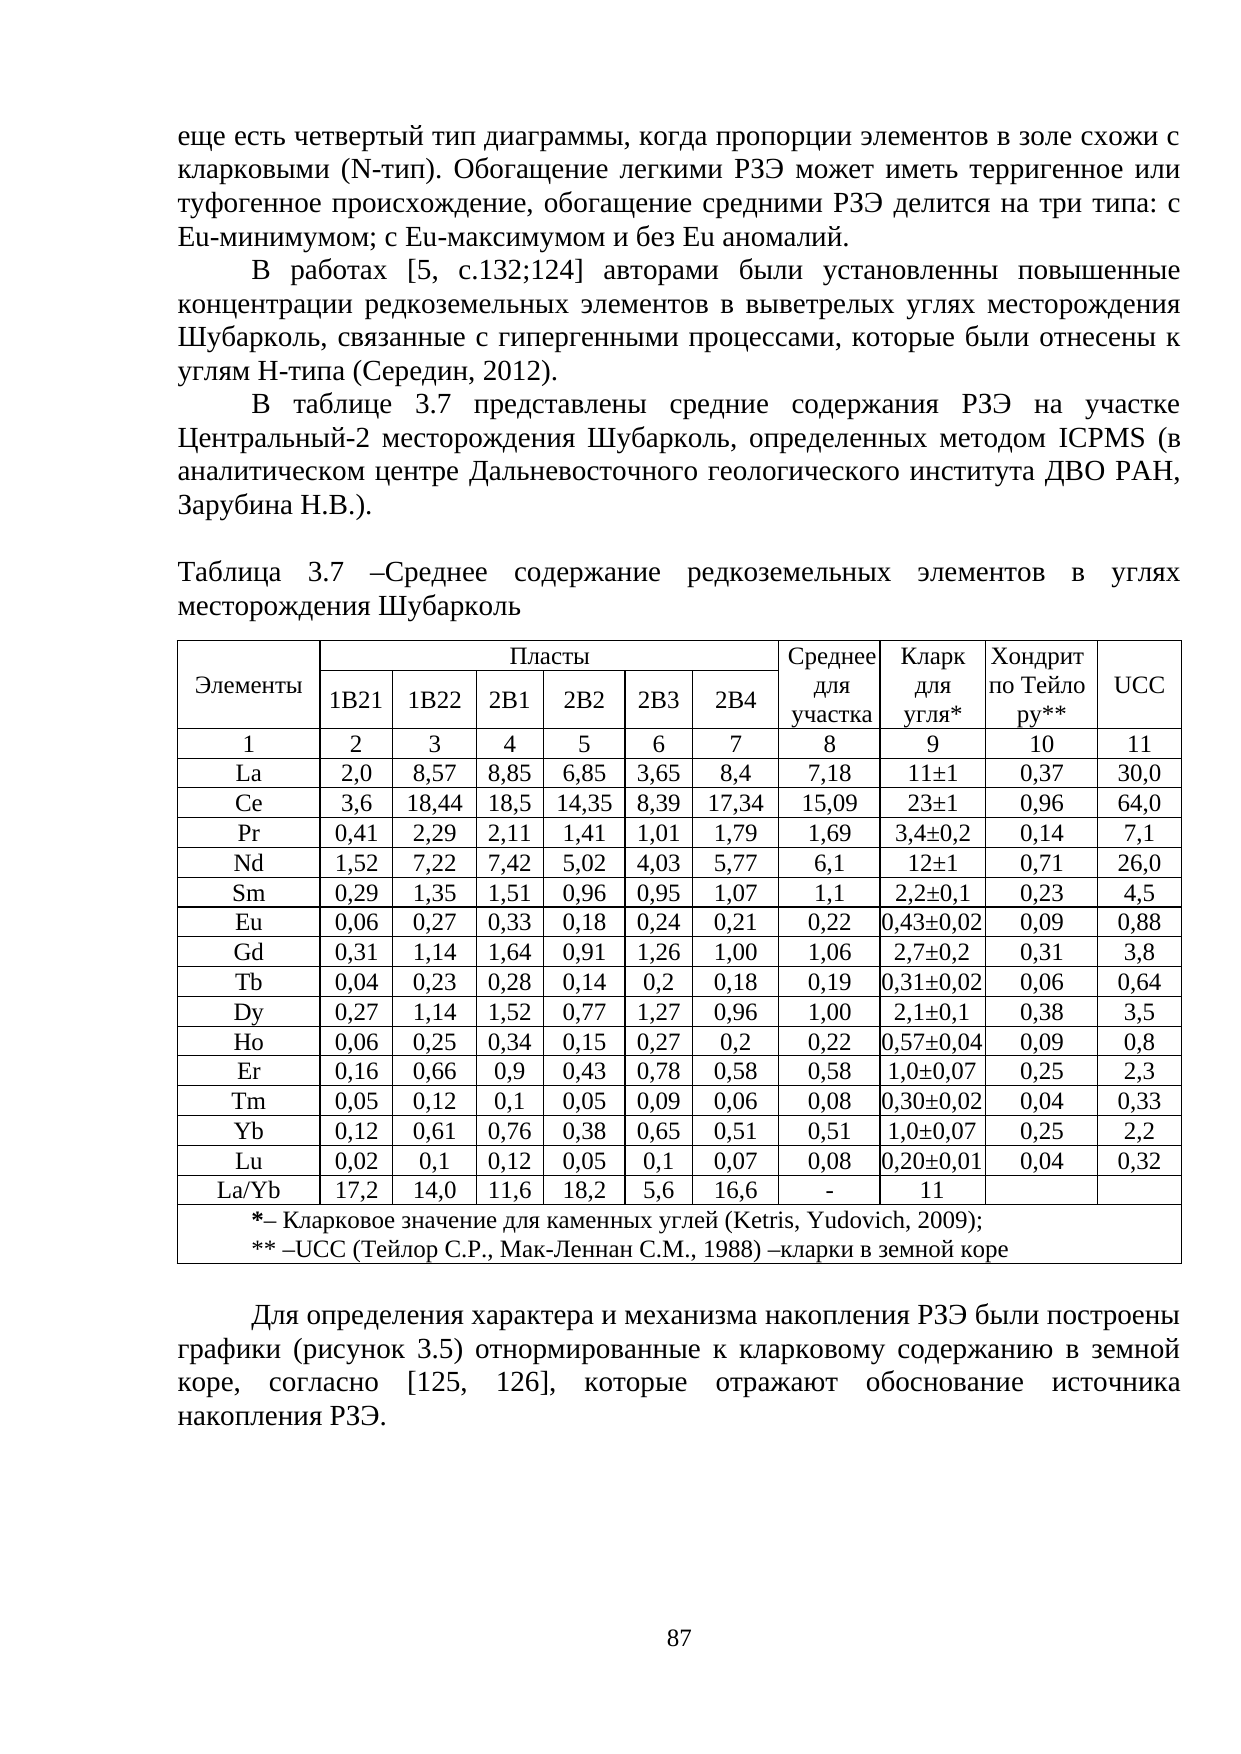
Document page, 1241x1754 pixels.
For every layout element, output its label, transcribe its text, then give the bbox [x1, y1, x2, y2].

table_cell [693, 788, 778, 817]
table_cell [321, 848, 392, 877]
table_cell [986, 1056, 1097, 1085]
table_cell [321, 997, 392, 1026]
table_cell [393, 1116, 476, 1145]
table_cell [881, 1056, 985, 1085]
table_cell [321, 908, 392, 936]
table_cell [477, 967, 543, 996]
text Таблица 3.7 –Среднее содержание редкоземельных элементов в углях месторождения Шубарколь [177, 554, 1181, 621]
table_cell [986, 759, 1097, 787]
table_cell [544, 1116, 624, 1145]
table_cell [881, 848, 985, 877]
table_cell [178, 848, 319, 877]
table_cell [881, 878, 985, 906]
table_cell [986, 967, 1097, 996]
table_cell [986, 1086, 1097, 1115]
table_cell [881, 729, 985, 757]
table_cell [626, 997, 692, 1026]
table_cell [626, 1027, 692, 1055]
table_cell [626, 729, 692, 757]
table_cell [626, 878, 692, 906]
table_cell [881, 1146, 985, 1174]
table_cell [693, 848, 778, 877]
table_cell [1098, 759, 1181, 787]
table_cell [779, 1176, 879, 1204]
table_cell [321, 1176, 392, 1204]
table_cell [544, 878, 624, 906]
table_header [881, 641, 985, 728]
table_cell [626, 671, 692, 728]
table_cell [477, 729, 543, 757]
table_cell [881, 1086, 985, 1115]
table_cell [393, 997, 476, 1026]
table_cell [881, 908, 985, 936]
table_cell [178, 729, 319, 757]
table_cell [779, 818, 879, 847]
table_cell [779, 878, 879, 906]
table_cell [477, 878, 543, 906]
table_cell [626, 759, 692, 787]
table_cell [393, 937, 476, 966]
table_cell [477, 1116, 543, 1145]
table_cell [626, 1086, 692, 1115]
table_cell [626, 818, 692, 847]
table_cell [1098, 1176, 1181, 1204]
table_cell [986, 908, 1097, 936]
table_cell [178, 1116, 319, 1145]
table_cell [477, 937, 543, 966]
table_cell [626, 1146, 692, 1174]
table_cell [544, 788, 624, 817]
text Для определения характера и механизма накопления РЗЭ были построены графики (рисунок 3.5) отнормированные к кларковому содержанию в земной коре, согласно [125, 126], которые отражают обоснование источника накопления РЗЭ. [177, 1297, 1181, 1432]
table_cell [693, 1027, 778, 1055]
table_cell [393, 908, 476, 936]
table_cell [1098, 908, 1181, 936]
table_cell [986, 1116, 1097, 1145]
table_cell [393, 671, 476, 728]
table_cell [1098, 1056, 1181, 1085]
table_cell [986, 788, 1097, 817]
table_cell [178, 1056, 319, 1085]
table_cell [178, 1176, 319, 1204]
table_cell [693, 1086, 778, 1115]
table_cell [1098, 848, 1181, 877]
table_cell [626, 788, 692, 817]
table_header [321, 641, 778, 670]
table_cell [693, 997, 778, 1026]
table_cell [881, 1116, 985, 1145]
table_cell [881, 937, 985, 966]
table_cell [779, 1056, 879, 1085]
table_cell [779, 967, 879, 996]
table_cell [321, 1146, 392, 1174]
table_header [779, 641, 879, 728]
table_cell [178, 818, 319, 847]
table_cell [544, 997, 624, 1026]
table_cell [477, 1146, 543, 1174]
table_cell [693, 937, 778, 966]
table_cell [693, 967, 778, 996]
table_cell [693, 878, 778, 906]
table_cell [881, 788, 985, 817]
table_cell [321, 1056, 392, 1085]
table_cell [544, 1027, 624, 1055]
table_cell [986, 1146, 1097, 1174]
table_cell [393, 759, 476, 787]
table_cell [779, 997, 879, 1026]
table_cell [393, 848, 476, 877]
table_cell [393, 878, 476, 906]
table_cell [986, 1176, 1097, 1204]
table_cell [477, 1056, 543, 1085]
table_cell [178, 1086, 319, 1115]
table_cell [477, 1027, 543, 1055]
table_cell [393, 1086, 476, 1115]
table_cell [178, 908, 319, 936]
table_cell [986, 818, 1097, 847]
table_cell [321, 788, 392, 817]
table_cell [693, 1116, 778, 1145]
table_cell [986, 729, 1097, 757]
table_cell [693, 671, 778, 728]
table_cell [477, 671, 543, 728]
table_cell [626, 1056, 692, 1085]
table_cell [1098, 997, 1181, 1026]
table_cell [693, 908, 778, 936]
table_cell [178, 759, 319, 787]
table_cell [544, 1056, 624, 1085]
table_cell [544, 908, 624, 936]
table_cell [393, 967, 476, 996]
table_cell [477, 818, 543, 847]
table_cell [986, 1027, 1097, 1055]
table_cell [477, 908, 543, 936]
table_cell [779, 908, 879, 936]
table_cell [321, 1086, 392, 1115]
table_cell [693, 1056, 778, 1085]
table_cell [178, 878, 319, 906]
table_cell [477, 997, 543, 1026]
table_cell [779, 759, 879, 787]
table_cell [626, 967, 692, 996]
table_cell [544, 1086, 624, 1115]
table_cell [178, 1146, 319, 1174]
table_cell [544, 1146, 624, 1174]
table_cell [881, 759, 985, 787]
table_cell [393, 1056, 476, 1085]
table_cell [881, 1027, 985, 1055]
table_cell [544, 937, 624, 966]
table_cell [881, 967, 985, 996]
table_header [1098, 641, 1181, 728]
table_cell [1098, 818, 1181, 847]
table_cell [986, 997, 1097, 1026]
text В работах [5, с.132;124] авторами были установленны повышенные концентрации редкоземельных элементов в выветрелых углях месторождения Шубарколь, связанные с гипергенными процессами, которые были отнесены к углям H-типа (Середин, 2012). [177, 252, 1181, 386]
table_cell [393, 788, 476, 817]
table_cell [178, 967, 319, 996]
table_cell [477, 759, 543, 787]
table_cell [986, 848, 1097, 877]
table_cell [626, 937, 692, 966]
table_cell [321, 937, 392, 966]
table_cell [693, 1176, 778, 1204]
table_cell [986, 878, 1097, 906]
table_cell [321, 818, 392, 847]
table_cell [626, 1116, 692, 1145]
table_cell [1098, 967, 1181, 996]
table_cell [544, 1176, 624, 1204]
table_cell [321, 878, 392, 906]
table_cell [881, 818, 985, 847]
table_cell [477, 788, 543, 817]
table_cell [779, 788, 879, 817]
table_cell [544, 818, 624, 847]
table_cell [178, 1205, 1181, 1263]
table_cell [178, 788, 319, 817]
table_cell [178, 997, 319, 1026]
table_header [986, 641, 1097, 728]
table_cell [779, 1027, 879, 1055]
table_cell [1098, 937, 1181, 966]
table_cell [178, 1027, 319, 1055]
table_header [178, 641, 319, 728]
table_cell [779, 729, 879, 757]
text В таблице 3.7 представлены средние содержания РЗЭ на участке Центральный-2 месторождения Шубарколь, определенных методом ICPMS (в аналитическом центре Дальневосточного геологического института ДВО РАН, Зарубина Н.В.). [177, 386, 1181, 521]
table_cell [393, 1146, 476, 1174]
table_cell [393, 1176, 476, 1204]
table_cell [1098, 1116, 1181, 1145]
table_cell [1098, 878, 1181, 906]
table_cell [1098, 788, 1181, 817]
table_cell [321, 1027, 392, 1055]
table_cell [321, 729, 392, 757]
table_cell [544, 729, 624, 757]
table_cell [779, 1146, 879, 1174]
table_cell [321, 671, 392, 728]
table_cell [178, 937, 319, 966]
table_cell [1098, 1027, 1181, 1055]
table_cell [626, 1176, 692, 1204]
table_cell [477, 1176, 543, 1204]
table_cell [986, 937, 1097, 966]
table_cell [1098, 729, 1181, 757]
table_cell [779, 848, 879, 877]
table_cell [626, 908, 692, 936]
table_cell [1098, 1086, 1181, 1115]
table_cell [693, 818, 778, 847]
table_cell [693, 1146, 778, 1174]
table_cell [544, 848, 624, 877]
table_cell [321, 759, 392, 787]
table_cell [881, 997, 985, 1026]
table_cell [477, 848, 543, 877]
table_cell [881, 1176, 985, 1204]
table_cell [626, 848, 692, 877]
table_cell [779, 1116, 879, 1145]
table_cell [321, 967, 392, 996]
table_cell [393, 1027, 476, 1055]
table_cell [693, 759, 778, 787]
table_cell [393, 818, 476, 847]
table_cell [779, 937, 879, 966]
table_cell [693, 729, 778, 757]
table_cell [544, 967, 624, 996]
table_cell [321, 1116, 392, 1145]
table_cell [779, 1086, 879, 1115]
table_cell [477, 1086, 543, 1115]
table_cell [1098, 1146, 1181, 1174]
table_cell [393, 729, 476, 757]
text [177, 118, 1181, 252]
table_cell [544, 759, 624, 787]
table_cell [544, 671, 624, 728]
